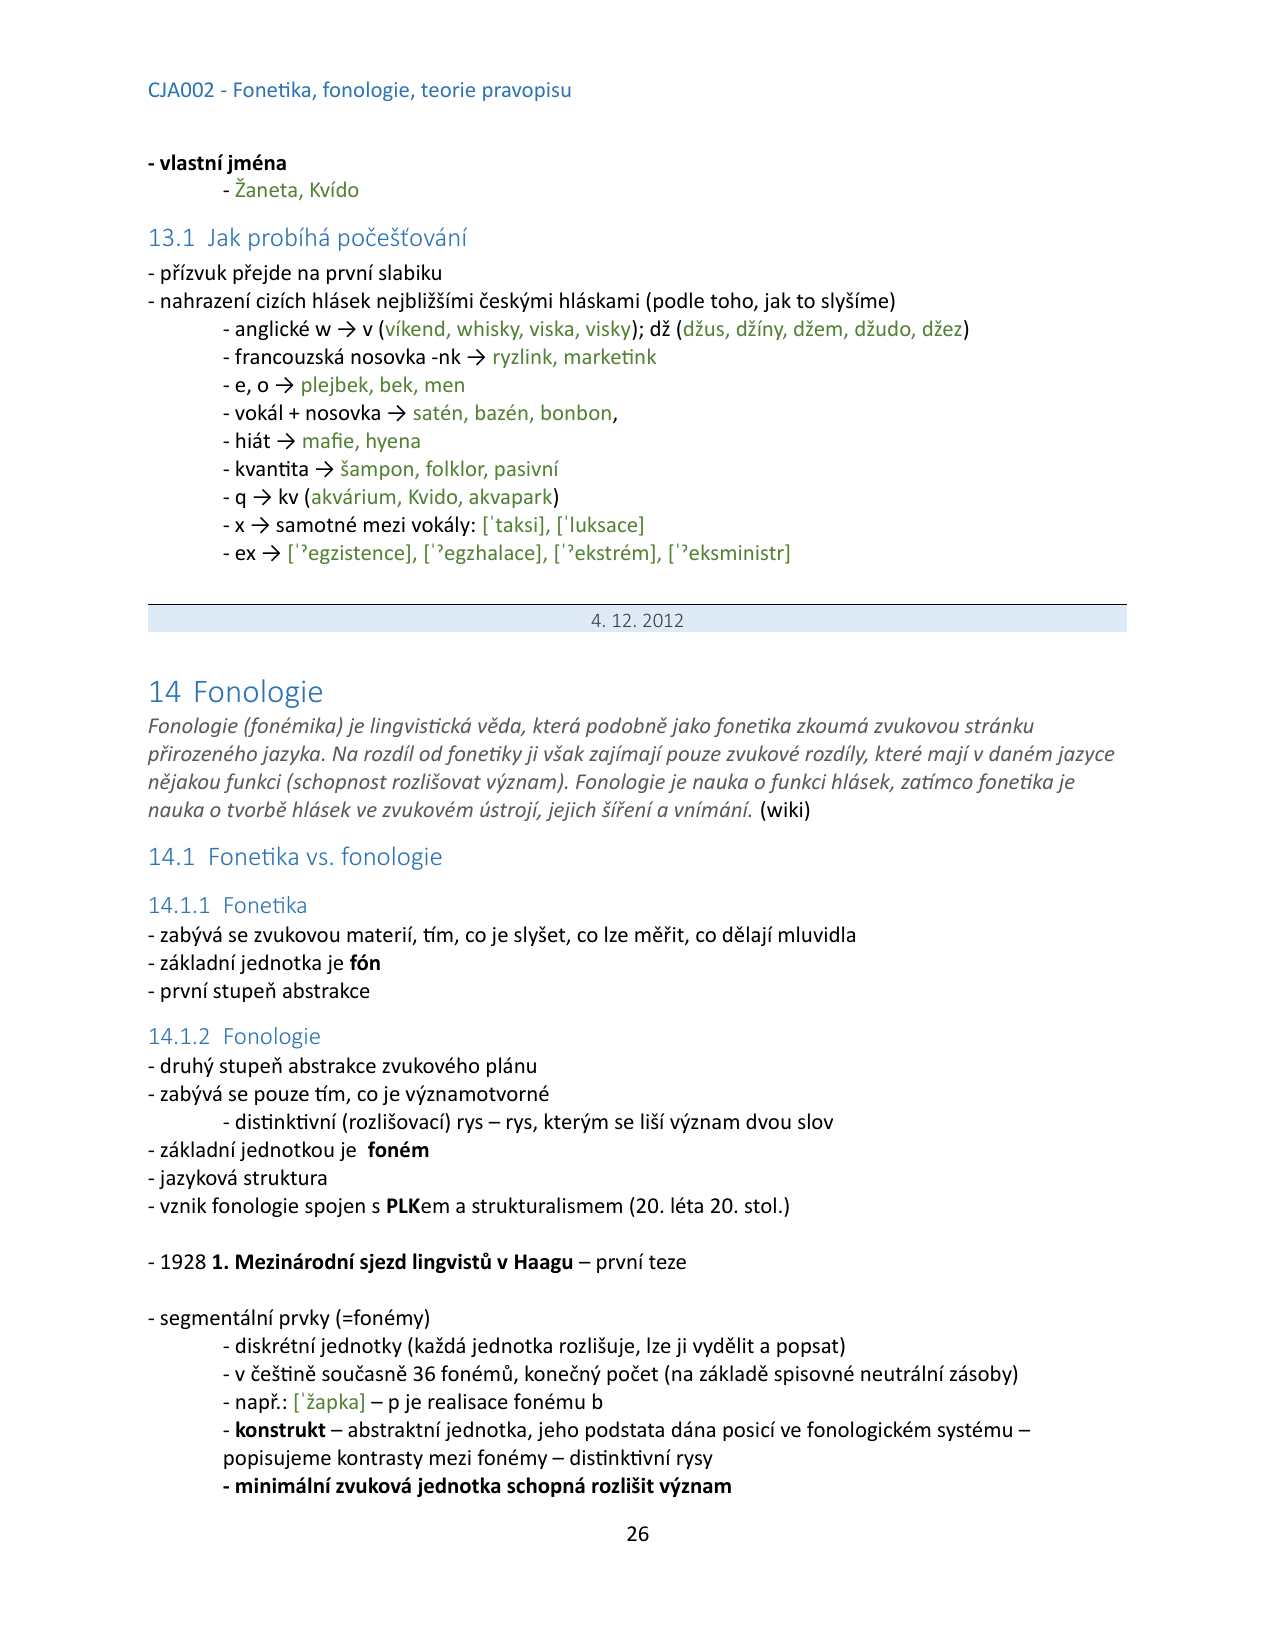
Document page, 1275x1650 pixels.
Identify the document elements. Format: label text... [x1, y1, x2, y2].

text - francouzská nosovka -nk → ryzlink, marketink [148, 342, 1127, 370]
text - hiát → mafie, hyena [148, 426, 1127, 454]
text - segmentální prvky (=fonémy) [148, 1303, 1127, 1331]
text - např.: [ˈžapka] – p je realisace fonému b [223, 1387, 1127, 1415]
text - první stupeň abstrakce [148, 976, 1127, 1004]
text - distinktivní (rozlišovací) rys – rys, kterým se liší význam dvou slov [223, 1107, 1127, 1135]
text - v češtině současně 36 fonémů, konečný počet (na základě spisovné neutrální zásoby) [223, 1359, 1127, 1387]
text - x → samotné mezi vokály: [ˈtaksi], [ˈluksace] [148, 510, 1127, 538]
text - minimální zvuková jednotka schopná rozlišit význam [223, 1471, 1127, 1499]
text - zabývá se zvukovou materií, tím, co je slyšet, co lze měřit, co dělají mluvidla [148, 920, 1127, 948]
subtitle Jak probíhá počešťování [148, 220, 1127, 253]
text - e, o → plejbek, bek, men [148, 370, 1127, 398]
text - základní jednotkou je foném [148, 1135, 1127, 1163]
text - kvantita → šampon, folklor, pasivní [148, 454, 1127, 482]
subtitle Fonologie [148, 670, 1127, 711]
text - nahrazení cizích hlásek nejbližšími českými hláskami (podle toho, jak to slyšíme) [148, 286, 1127, 314]
text Fonologie (fonémika) je lingvistická věda, která podobně jako fonetika zkoumá zvukovou stránku přirozeného jazyka. Na rozdíl od fonetiky ji však zajímají pouze zvukové rozdíly, které mají v daném jazyce nějakou funkci (schopnost rozlišovat význam). Fonologie je nauka o funkci hlásek, zatímco fonetika je nauka o tvorbě hlásek ve zvukovém ústrojí, jejich šíření a vnímání. (wiki) [148, 711, 1127, 823]
text - q → kv (akvárium, Kvido, akvapark) [148, 482, 1127, 510]
text - vznik fonologie spojen s PLKem a strukturalismem (20. léta 20. stol.) [148, 1191, 1127, 1219]
text - druhý stupeň abstrakce zvukového plánu [148, 1051, 1127, 1079]
text - jazyková struktura [148, 1163, 1127, 1191]
subtitle Fonologie [148, 1020, 1127, 1051]
text - zabývá se pouze tím, co je významotvorné [148, 1079, 1127, 1107]
text - diskrétní jednotky (každá jednotka rozlišuje, lze ji vydělit a popsat) [223, 1331, 1127, 1359]
text - konstrukt – abstraktní jednotka, jeho podstata dána posicí ve fonologickém systému – popisujeme kontrasty mezi fonémy – distinktivní rysy [223, 1415, 1127, 1471]
text - anglické w → v (víkend, whisky, viska, visky); dž (džus, džíny, džem, džudo, džez) [148, 314, 1127, 342]
text - vokál + nosovka → satén, bazén, bonbon, [148, 398, 1127, 426]
text - základní jednotka je fón [148, 948, 1127, 976]
text - přízvuk přejde na první slabiku [148, 258, 1127, 286]
text - ex → [ˈˀegzistence], [ˈˀegzhalace], [ˈˀekstrém], [ˈˀeksministr] [148, 538, 1127, 566]
text - 1928 1. Mezinárodní sjezd lingvistů v Haagu – první teze [148, 1247, 1127, 1275]
text - Žaneta, Kvído [148, 176, 1127, 204]
subtitle Fonetika vs. fonologie [148, 839, 1127, 872]
text - vlastní jména [148, 148, 1127, 176]
text 4. 12. 2012 [148, 605, 1127, 632]
subtitle Fonetika [148, 889, 1127, 920]
